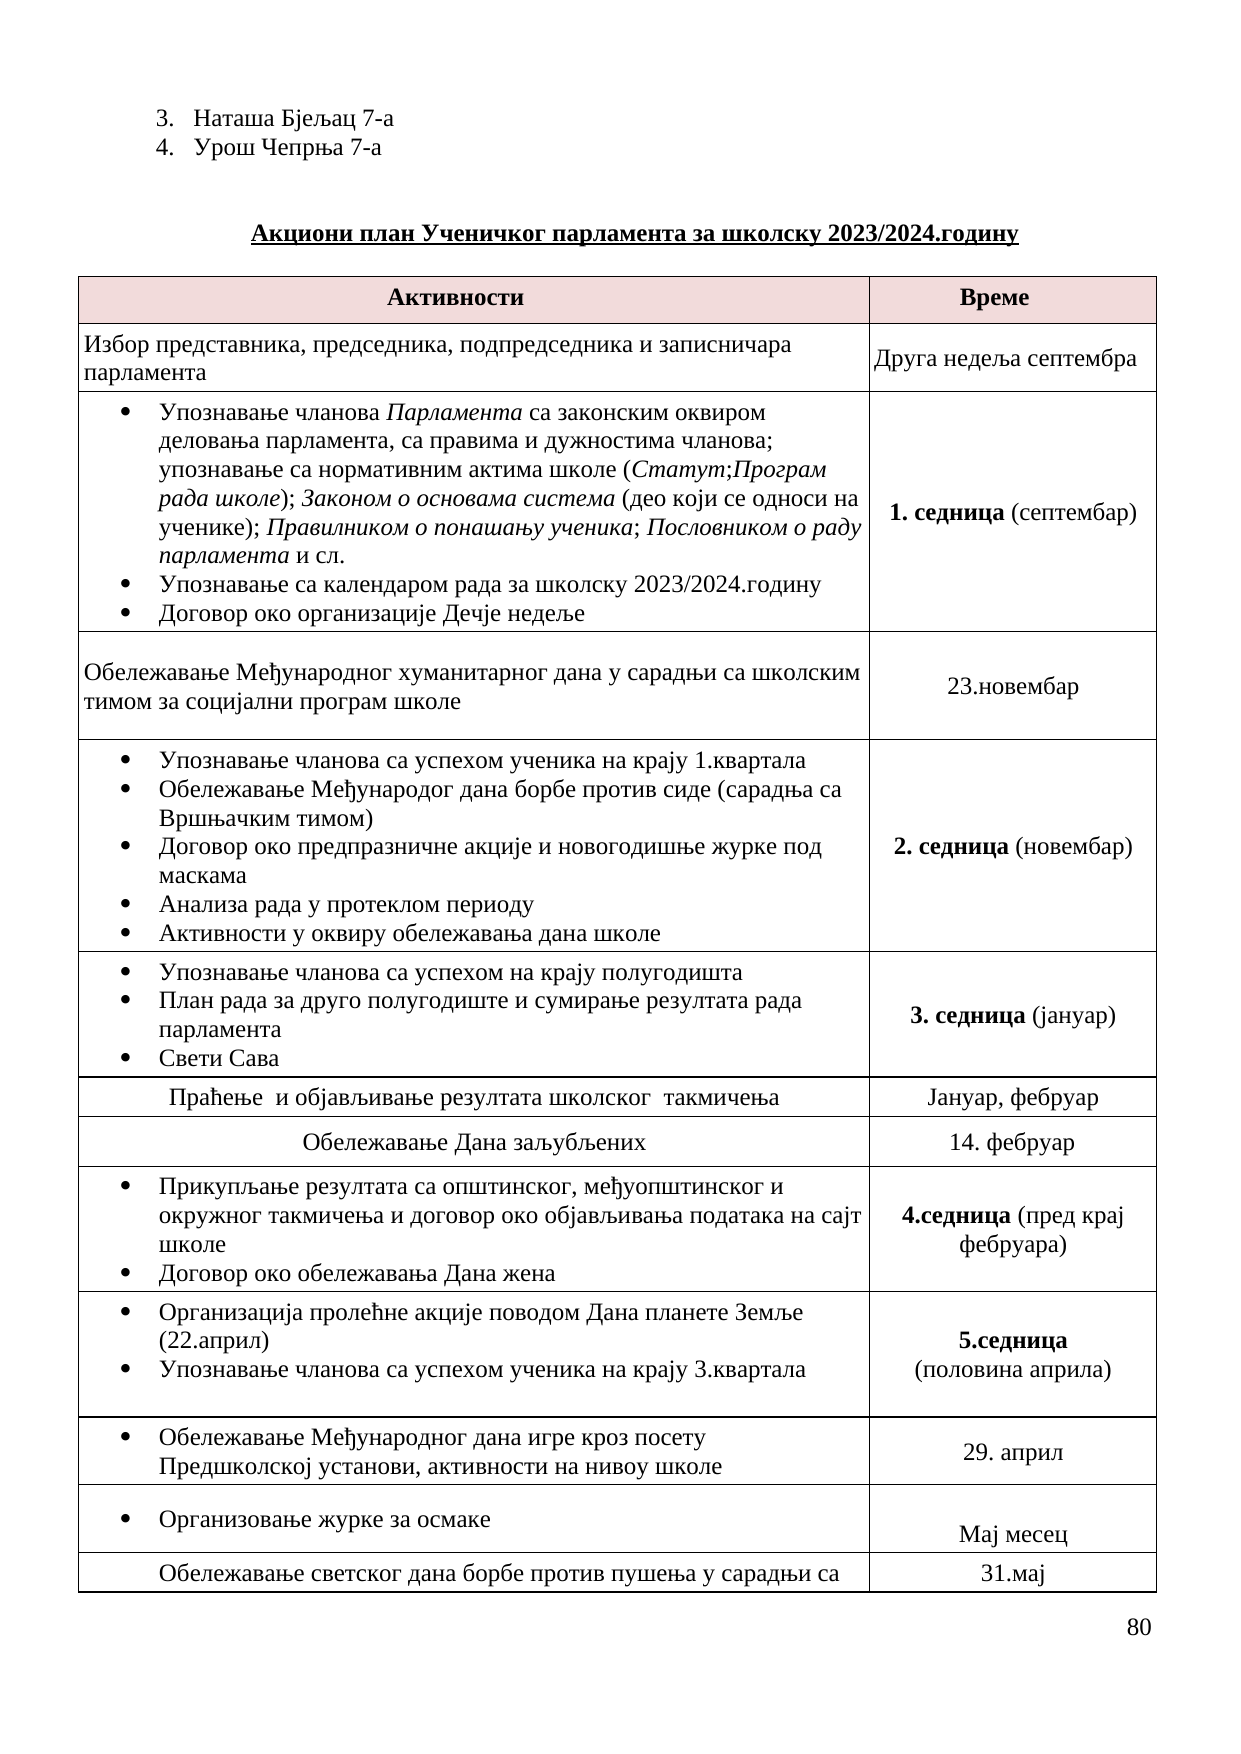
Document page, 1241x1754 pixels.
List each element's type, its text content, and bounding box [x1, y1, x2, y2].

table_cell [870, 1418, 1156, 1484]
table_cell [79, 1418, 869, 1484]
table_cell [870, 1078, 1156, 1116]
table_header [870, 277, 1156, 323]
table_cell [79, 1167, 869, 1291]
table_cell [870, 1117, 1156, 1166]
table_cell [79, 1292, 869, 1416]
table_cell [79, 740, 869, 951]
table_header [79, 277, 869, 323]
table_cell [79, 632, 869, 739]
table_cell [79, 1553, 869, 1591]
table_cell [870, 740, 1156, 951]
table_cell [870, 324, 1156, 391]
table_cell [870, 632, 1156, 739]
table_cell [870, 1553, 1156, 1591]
list Наташа Бјељац 7-а [156, 103, 1152, 132]
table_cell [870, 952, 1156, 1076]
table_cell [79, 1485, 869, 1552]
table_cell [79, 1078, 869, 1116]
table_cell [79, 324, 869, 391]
list Урош Чепрња 7-а [156, 132, 1152, 161]
text Акциони план Ученичког парламента за школску 2023/2024.годину [118, 218, 1152, 247]
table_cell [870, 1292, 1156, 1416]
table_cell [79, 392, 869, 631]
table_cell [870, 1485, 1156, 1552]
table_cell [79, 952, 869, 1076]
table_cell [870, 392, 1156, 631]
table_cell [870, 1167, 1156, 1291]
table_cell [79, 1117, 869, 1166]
